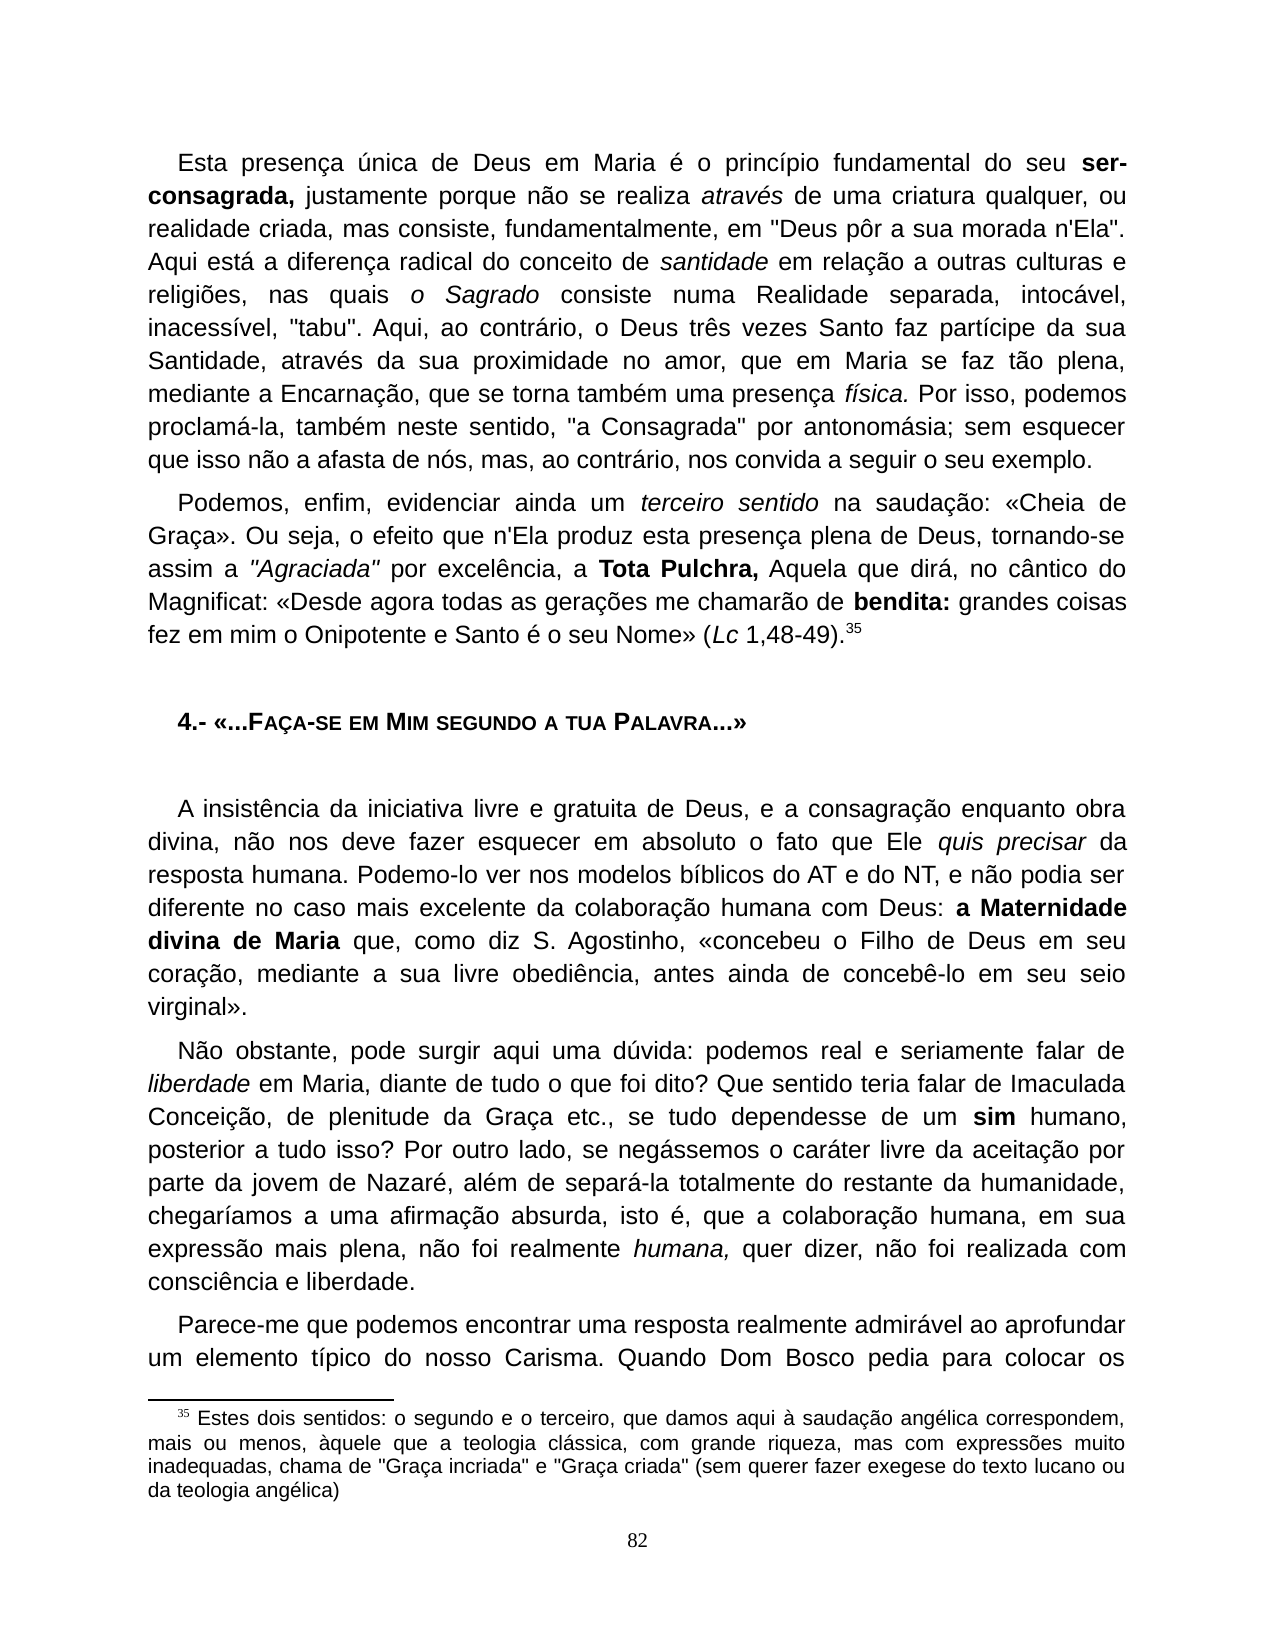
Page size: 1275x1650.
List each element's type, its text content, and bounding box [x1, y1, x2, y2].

text Podemos, enfim, evidenciar ainda um terceiro sentido na saudação: «Cheia de Graça». Ou seja, o efeito que n'Ela produz esta presença plena de Deus, tornando-se assim a "Agraciada" por excelência, a Tota Pulchra, Aquela que dirá, no cântico do Magnificat: «Desde agora todas as gerações me chamarão de bendita: grandes coisas fez em mim o Onipotente e Santo é o seu Nome» (Lc 1,48-49). [148, 488, 1127, 649]
text Não obstante, pode surgir aqui uma dúvida: podemos real e seriamente falar de liberdade em Maria, diante de tudo o que foi dito? Que sentido teria falar de Imaculada Conceição, de plenitude da Graça etc., se tudo dependesse de um sim humano, posterior a tudo isso? Por outro lado, se negássemos o caráter livre da aceitação por parte da jovem de Nazaré, além de separá-la totalmente do restante da humanidade, chegaríamos a uma afirmação absurda, isto é, que a colaboração humana, em sua expressão mais plena, não foi realmente humana, quer dizer, não foi realizada com consciência e liberdade. [148, 1036, 1127, 1296]
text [148, 1310, 1127, 1372]
text A insistência da iniciativa livre e gratuita de Deus, e a consagração enquanto obra divina, não nos deve fazer esquecer em absoluto o fato que Ele quis precisar da resposta humana. Podemo-lo ver nos modelos bíblicos do AT e do NT, e não podia ser diferente no caso mais excelente da colaboração humana com Deus: a Maternidade divina de Maria que, como diz S. Agostinho, «concebeu o Filho de Deus em seu coração, mediante a sua livre obediência, antes ainda de concebê-lo em seu seio virginal». [148, 794, 1127, 1021]
text Esta presença única de Deus em Maria é o princípio fundamental do seu ser-consagrada, justamente porque não se realiza através de uma criatura qualquer, ou realidade criada, mas consiste, fundamentalmente, em "Deus pôr a sua morada n'Ela". Aqui está a diferença radical do conceito de santidade em relação a outras culturas e religiões, nas quais o Sagrado consiste numa Realidade separada, intocável, inacessível, "tabu". Aqui, ao contrário, o Deus três vezes Santo faz partícipe da sua Santidade, através da sua proximidade no amor, que em Maria se faz tão plena, mediante a Encarnação, que se torna também uma presença física. Por isso, podemos proclamá-la, também neste sentido, "a Consagrada" por antonomásia; sem esquecer que isso não a afasta de nós, mas, ao contrário, nos convida a seguir o seu exemplo. [148, 148, 1127, 474]
text 4.- «...Faça-se em Mim segundo a tua Palavra...» [148, 707, 1127, 736]
